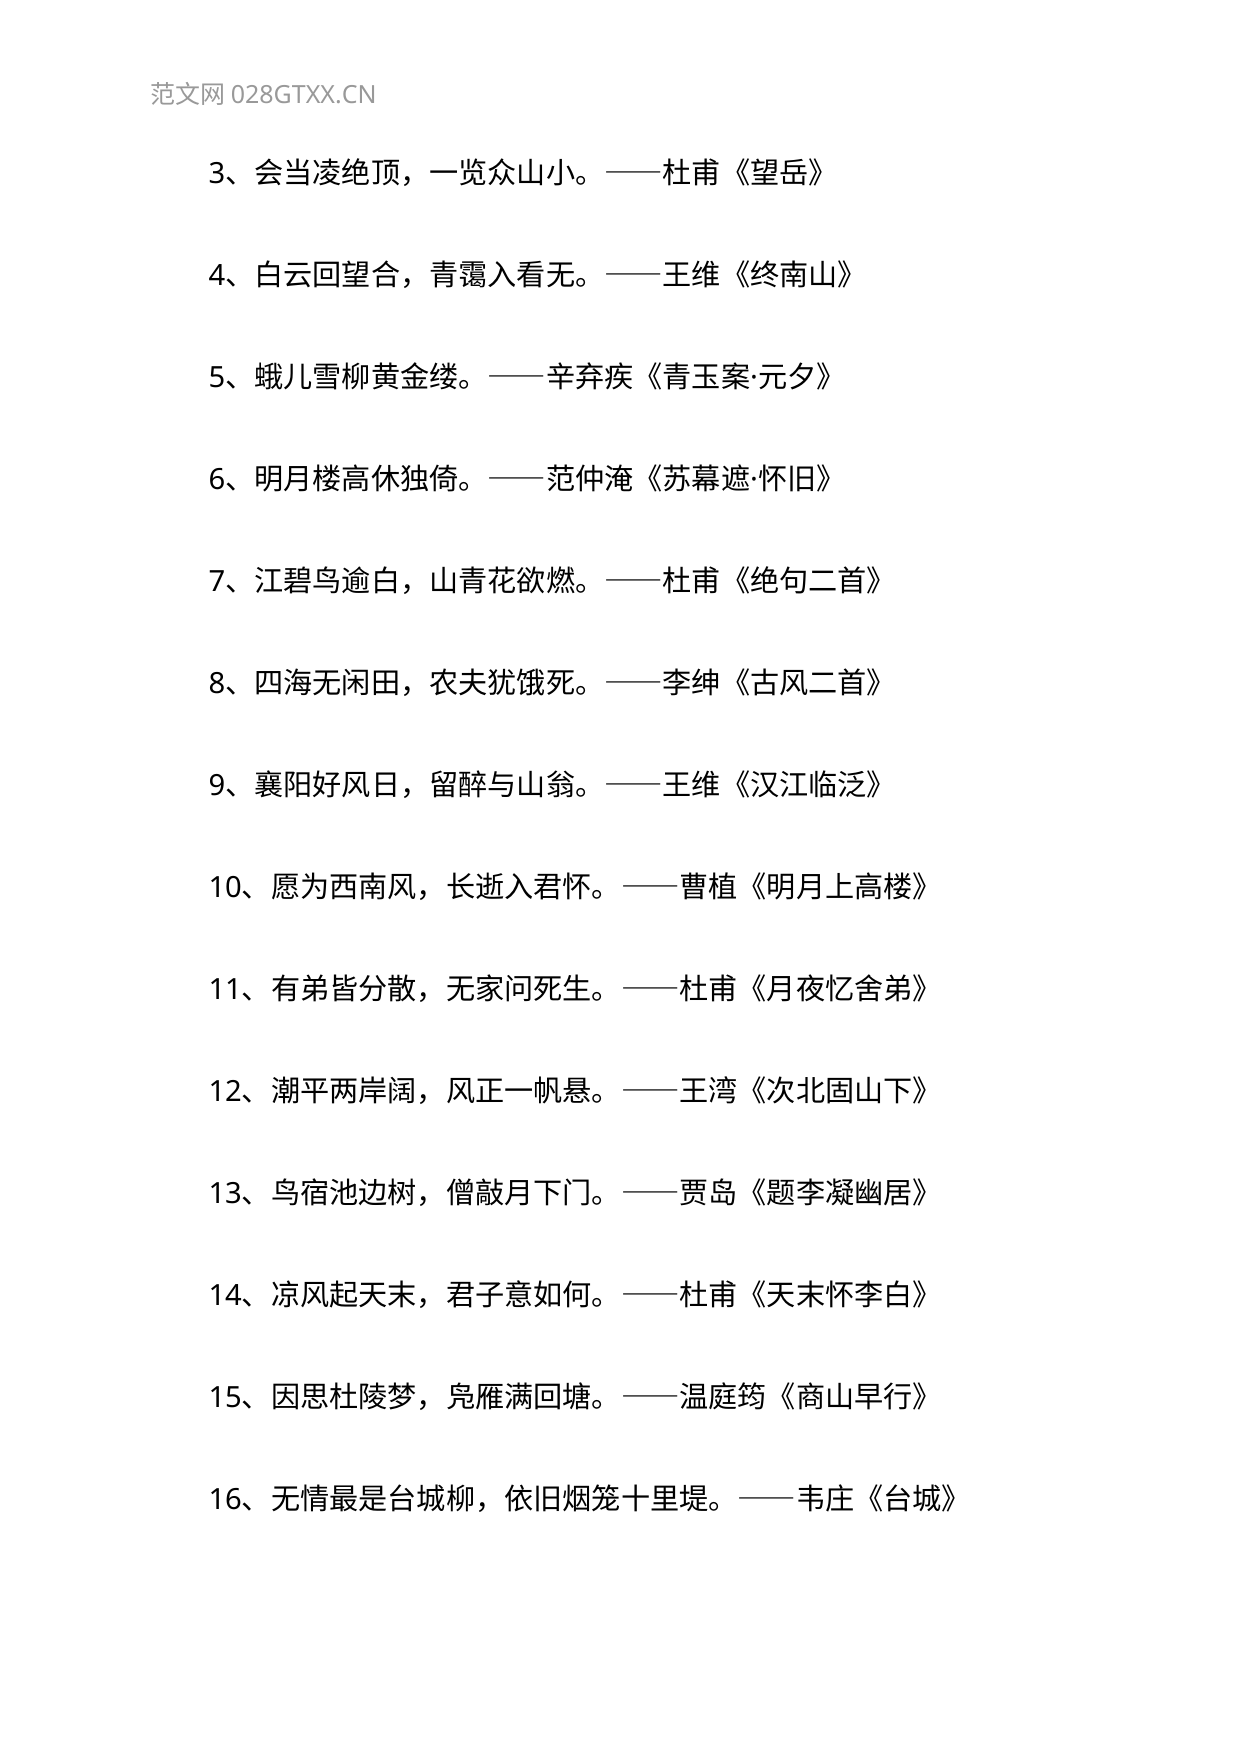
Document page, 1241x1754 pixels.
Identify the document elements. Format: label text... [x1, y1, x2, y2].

text 12、潮平两岸阔，风正一帆悬。——王湾《次北固山下》 [150, 1068, 1090, 1110]
text 5、蛾儿雪柳黄金缕。——辛弃疾《青玉案·元夕》 [150, 354, 1090, 396]
text 4、白云回望合，青霭入看无。——王维《终南山》 [150, 252, 1090, 294]
text 11、有弟皆分散，无家问死生。——杜甫《月夜忆舍弟》 [150, 966, 1090, 1008]
text 10、愿为西南风，长逝入君怀。——曹植《明月上高楼》 [150, 864, 1090, 906]
text 6、明月楼高休独倚。——范仲淹《苏幕遮·怀旧》 [150, 456, 1090, 498]
text 16、无情最是台城柳，依旧烟笼十里堤。——韦庄《台城》 [150, 1476, 1090, 1518]
text 15、因思杜陵梦，凫雁满回塘。——温庭筠《商山早行》 [150, 1374, 1090, 1416]
text 8、四海无闲田，农夫犹饿死。——李绅《古风二首》 [150, 660, 1090, 702]
text 9、襄阳好风日，留醉与山翁。——王维《汉江临泛》 [150, 762, 1090, 804]
text 7、江碧鸟逾白，山青花欲燃。——杜甫《绝句二首》 [150, 558, 1090, 600]
text 14、凉风起天末，君子意如何。——杜甫《天末怀李白》 [150, 1272, 1090, 1314]
text 3、会当凌绝顶，一览众山小。——杜甫《望岳》 [150, 150, 1090, 192]
text 13、鸟宿池边树，僧敲月下门。——贾岛《题李凝幽居》 [150, 1170, 1090, 1212]
